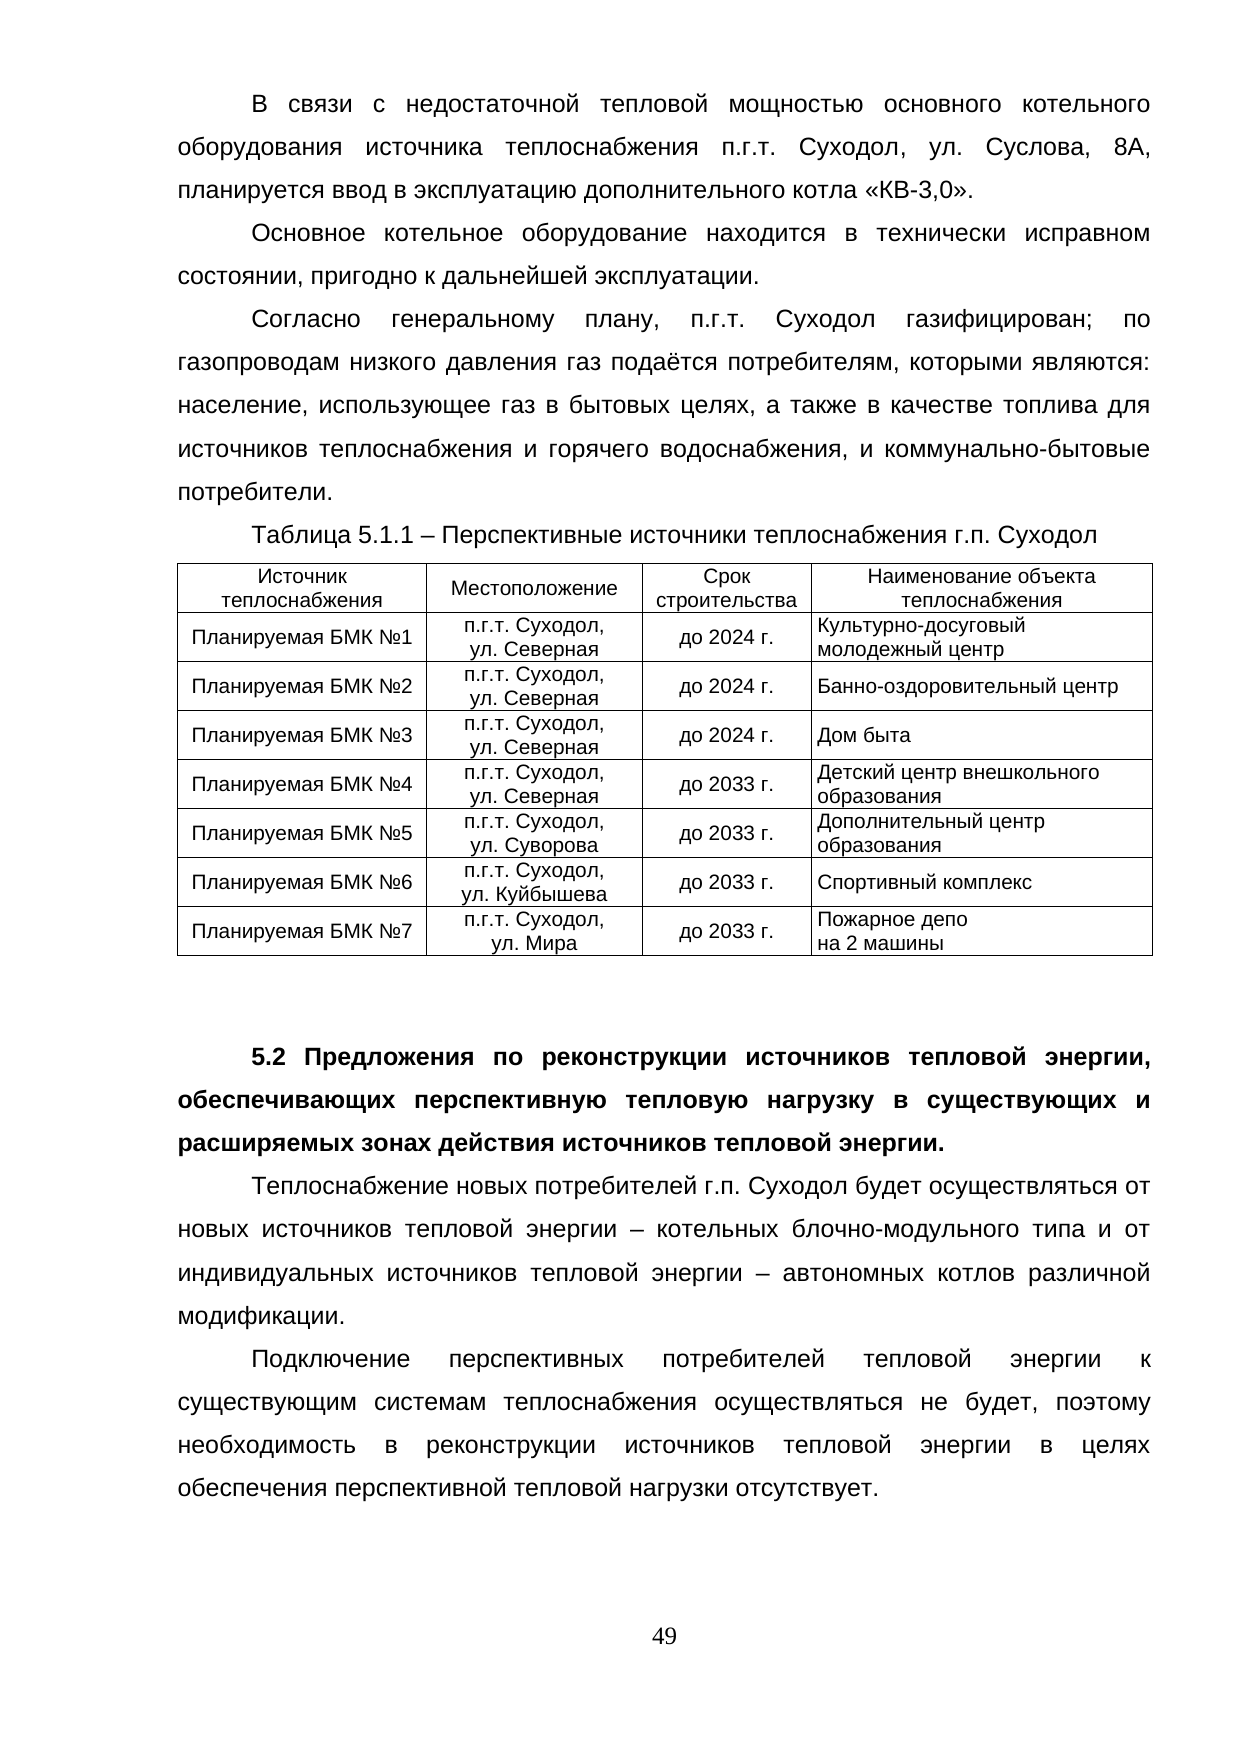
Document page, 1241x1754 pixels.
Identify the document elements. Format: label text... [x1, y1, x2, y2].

table_cell п.г.т. Суходол, ул. Куйбышева [427, 858, 642, 906]
text Теплоснабжение новых потребителей г.п. Суходол будет осуществляться от новых источников тепловой энергии – котельных блочно-модульного типа и от индивидуальных источников тепловой энергии – автономных котлов различной модификации. [177, 1171, 1152, 1329]
table_cell до 2033 г. [643, 809, 811, 857]
table_cell п.г.т. Суходол, ул. Северная [427, 711, 642, 759]
text Таблица 5.1.1 – Перспективные источники теплоснабжения г.п. Суходол [177, 520, 1152, 549]
table_cell Планируемая БМК №7 [178, 907, 426, 955]
table_cell Планируемая БМК №2 [178, 662, 426, 710]
table_cell до 2024 г. [643, 662, 811, 710]
table_cell п.г.т. Суходол, ул. Северная [427, 613, 642, 661]
table_cell до 2033 г. [643, 858, 811, 906]
table_cell Спортивный комплекс [812, 858, 1152, 906]
table_cell до 2024 г. [643, 613, 811, 661]
table_header Местоположение [427, 564, 642, 612]
table_cell Планируемая БМК №3 [178, 711, 426, 759]
text Основное котельное оборудование находится в технически исправном состоянии, пригодно к дальнейшей эксплуатации. [177, 218, 1152, 290]
table_cell п.г.т. Суходол, ул. Мира [427, 907, 642, 955]
table_cell п.г.т. Суходол, ул. Суворова [427, 809, 642, 857]
table_cell Пожарное депо на 2 машины [812, 907, 1152, 955]
text В связи с недостаточной тепловой мощностью основного котельного оборудования источника теплоснабжения п.г.т. Суходол, ул. Суслова, 8А, планируется ввод в эксплуатацию дополнительного котла «КВ-3,0». [177, 89, 1152, 204]
table_cell Банно-оздоровительный центр [812, 662, 1152, 710]
table_header Срок строительства [643, 564, 811, 612]
table_cell Планируемая БМК №5 [178, 809, 426, 857]
table_cell до 2033 г. [643, 760, 811, 808]
table_header Наименование объекта теплоснабжения [812, 564, 1152, 612]
table_cell Детский центр внешкольного образования [812, 760, 1152, 808]
table_cell Дом быта [812, 711, 1152, 759]
text 5.2 Предложения по реконструкции источников тепловой энергии, обеспечивающих перспективную тепловую нагрузку в существующих и расширяемых зонах действия источников тепловой энергии. [177, 1042, 1152, 1157]
table_cell Планируемая БМК №1 [178, 613, 426, 661]
table_cell Дополнительный центр образования [812, 809, 1152, 857]
table_cell п.г.т. Суходол, ул. Северная [427, 760, 642, 808]
table_cell до 2033 г. [643, 907, 811, 955]
table_cell п.г.т. Суходол, ул. Северная [427, 662, 642, 710]
table_cell до 2024 г. [643, 711, 811, 759]
table_cell Планируемая БМК №4 [178, 760, 426, 808]
text Согласно генеральному плану, п.г.т. Суходол газифицирован; по газопроводам низкого давления газ подаётся потребителям, которыми являются: население, использующее газ в бытовых целях, а также в качестве топлива для источников теплоснабжения и горячего водоснабжения, и коммунально-бытовые потребители. [177, 304, 1152, 506]
text Подключение перспективных потребителей тепловой энергии к существующим системам теплоснабжения осуществляться не будет, поэтому необходимость в реконструкции источников тепловой энергии в целях обеспечения перспективной тепловой нагрузки отсутствует. [177, 1344, 1152, 1502]
table_cell Планируемая БМК №6 [178, 858, 426, 906]
table_cell Культурно-досуговый молодежный центр [812, 613, 1152, 661]
table_header Источник теплоснабжения [178, 564, 426, 612]
